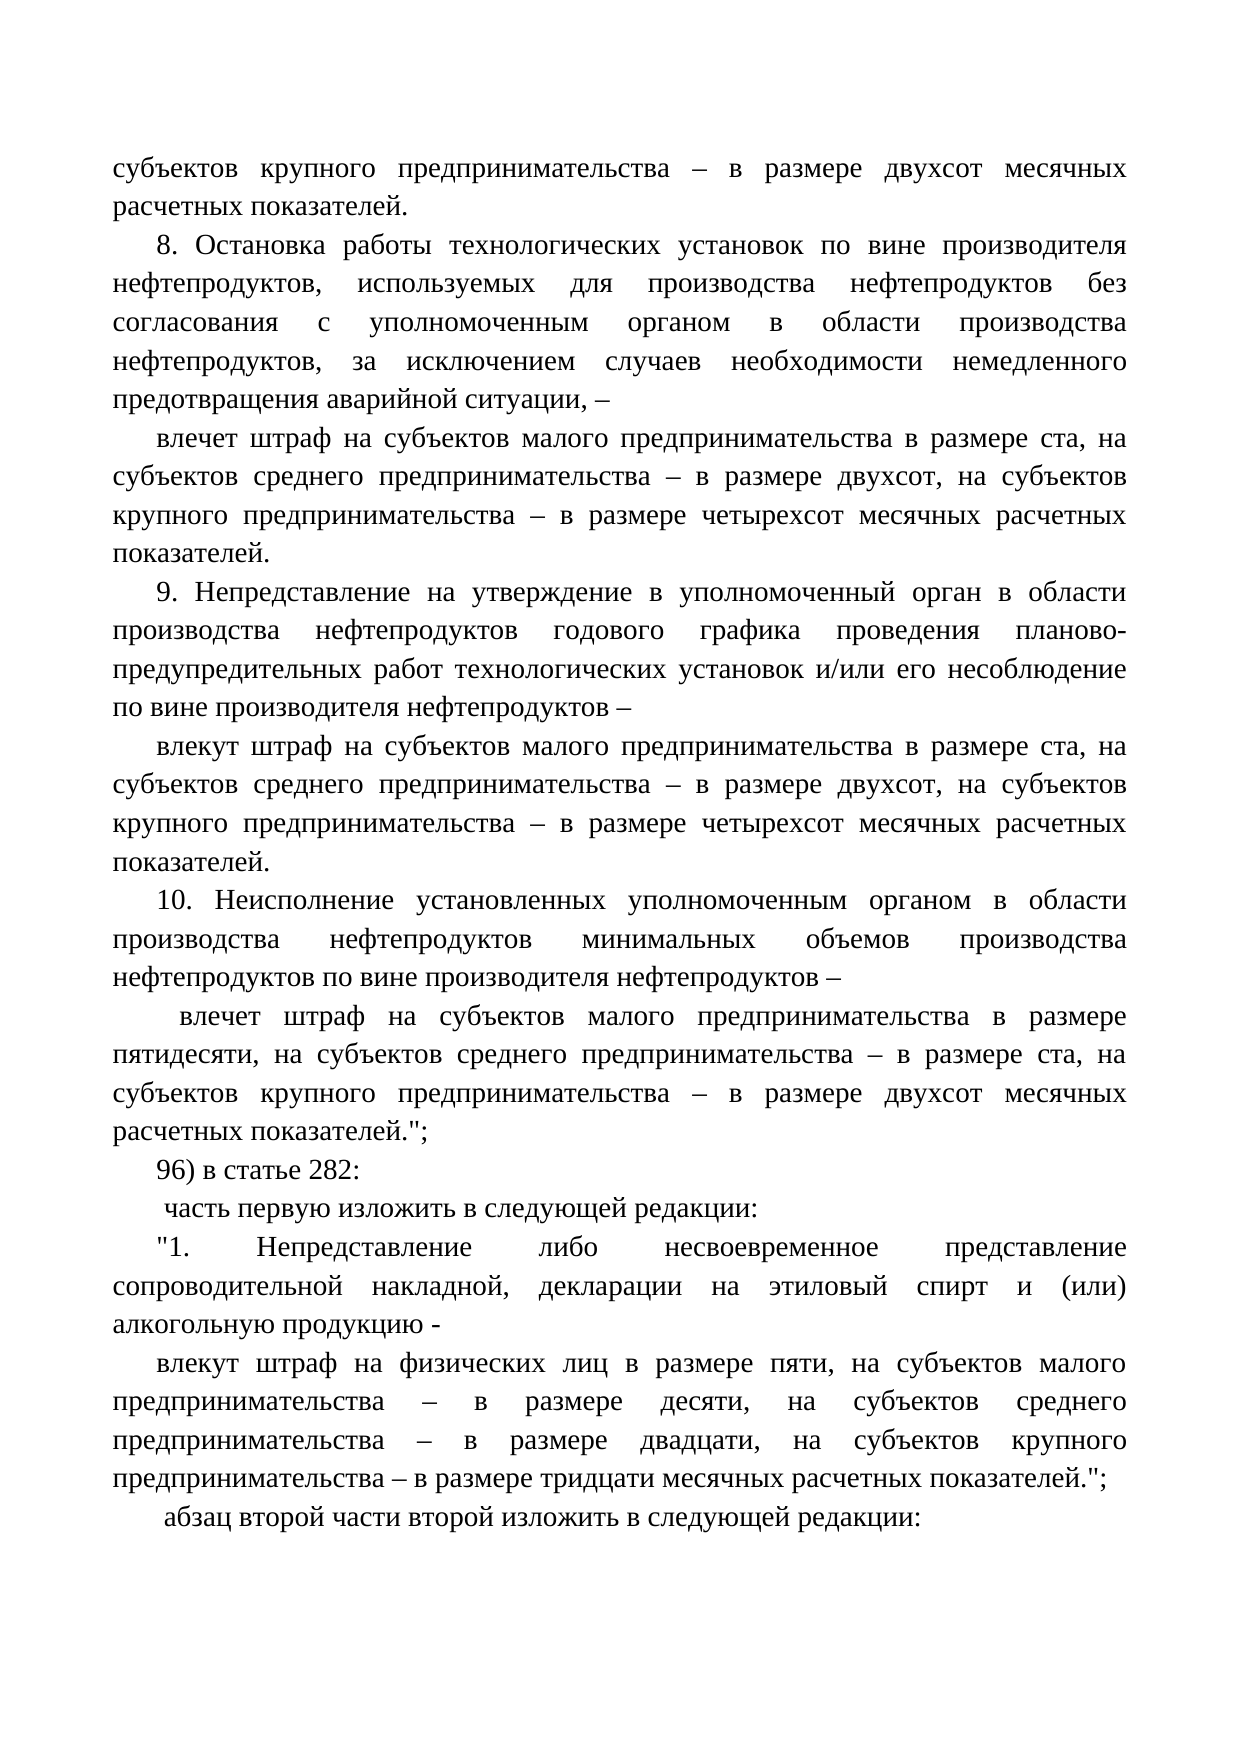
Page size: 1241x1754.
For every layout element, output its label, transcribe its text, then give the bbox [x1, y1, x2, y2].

text 96) в статье 282: [112, 1152, 1128, 1186]
text 8. Остановка работы технологических установок по вине производителя нефтепродуктов, используемых для производства нефтепродуктов без согласования с уполномоченным органом в области производства нефтепродуктов, за исключением случаев необходимости немедленного предотвращения аварийной ситуации, – [112, 227, 1128, 415]
text "1. Непредставление либо несвоевременное представление сопроводительной накладной, декларации на этиловый спирт и (или) алкогольную продукцию - [112, 1229, 1128, 1340]
text абзац второй части второй изложить в следующей редакции: [112, 1499, 1128, 1532]
text влечет штраф на субъектов малого предпринимательства в размере ста, на субъектов среднего предпринимательства – в размере двухсот, на субъектов крупного предпринимательства – в размере четырехсот месячных расчетных показателей. [112, 420, 1128, 569]
text влечет штраф на субъектов малого предпринимательства в размере пятидесяти, на субъектов среднего предпринимательства – в размере ста, на субъектов крупного предпринимательства – в размере двухсот месячных расчетных показателей."; [112, 998, 1128, 1147]
text часть первую изложить в следующей редакции: [112, 1191, 1128, 1224]
text влекут штраф на субъектов малого предпринимательства в размере ста, на субъектов среднего предпринимательства – в размере двухсот, на субъектов крупного предпринимательства – в размере четырехсот месячных расчетных показателей. [112, 728, 1128, 877]
text 9. Непредставление на утверждение в уполномоченный орган в области производства нефтепродуктов годового графика проведения планово-предупредительных работ технологических установок и/или его несоблюдение по вине производителя нефтепродуктов – [112, 574, 1128, 723]
text 10. Неисполнение установленных уполномоченным органом в области производства нефтепродуктов минимальных объемов производства нефтепродуктов по вине производителя нефтепродуктов – [112, 882, 1128, 993]
text влекут штраф на физических лиц в размере пяти, на субъектов малого предпринимательства – в размере десяти, на субъектов среднего предпринимательства – в размере двадцати, на субъектов крупного предпринимательства – в размере тридцати месячных расчетных показателей."; [112, 1345, 1128, 1494]
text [112, 150, 1128, 222]
